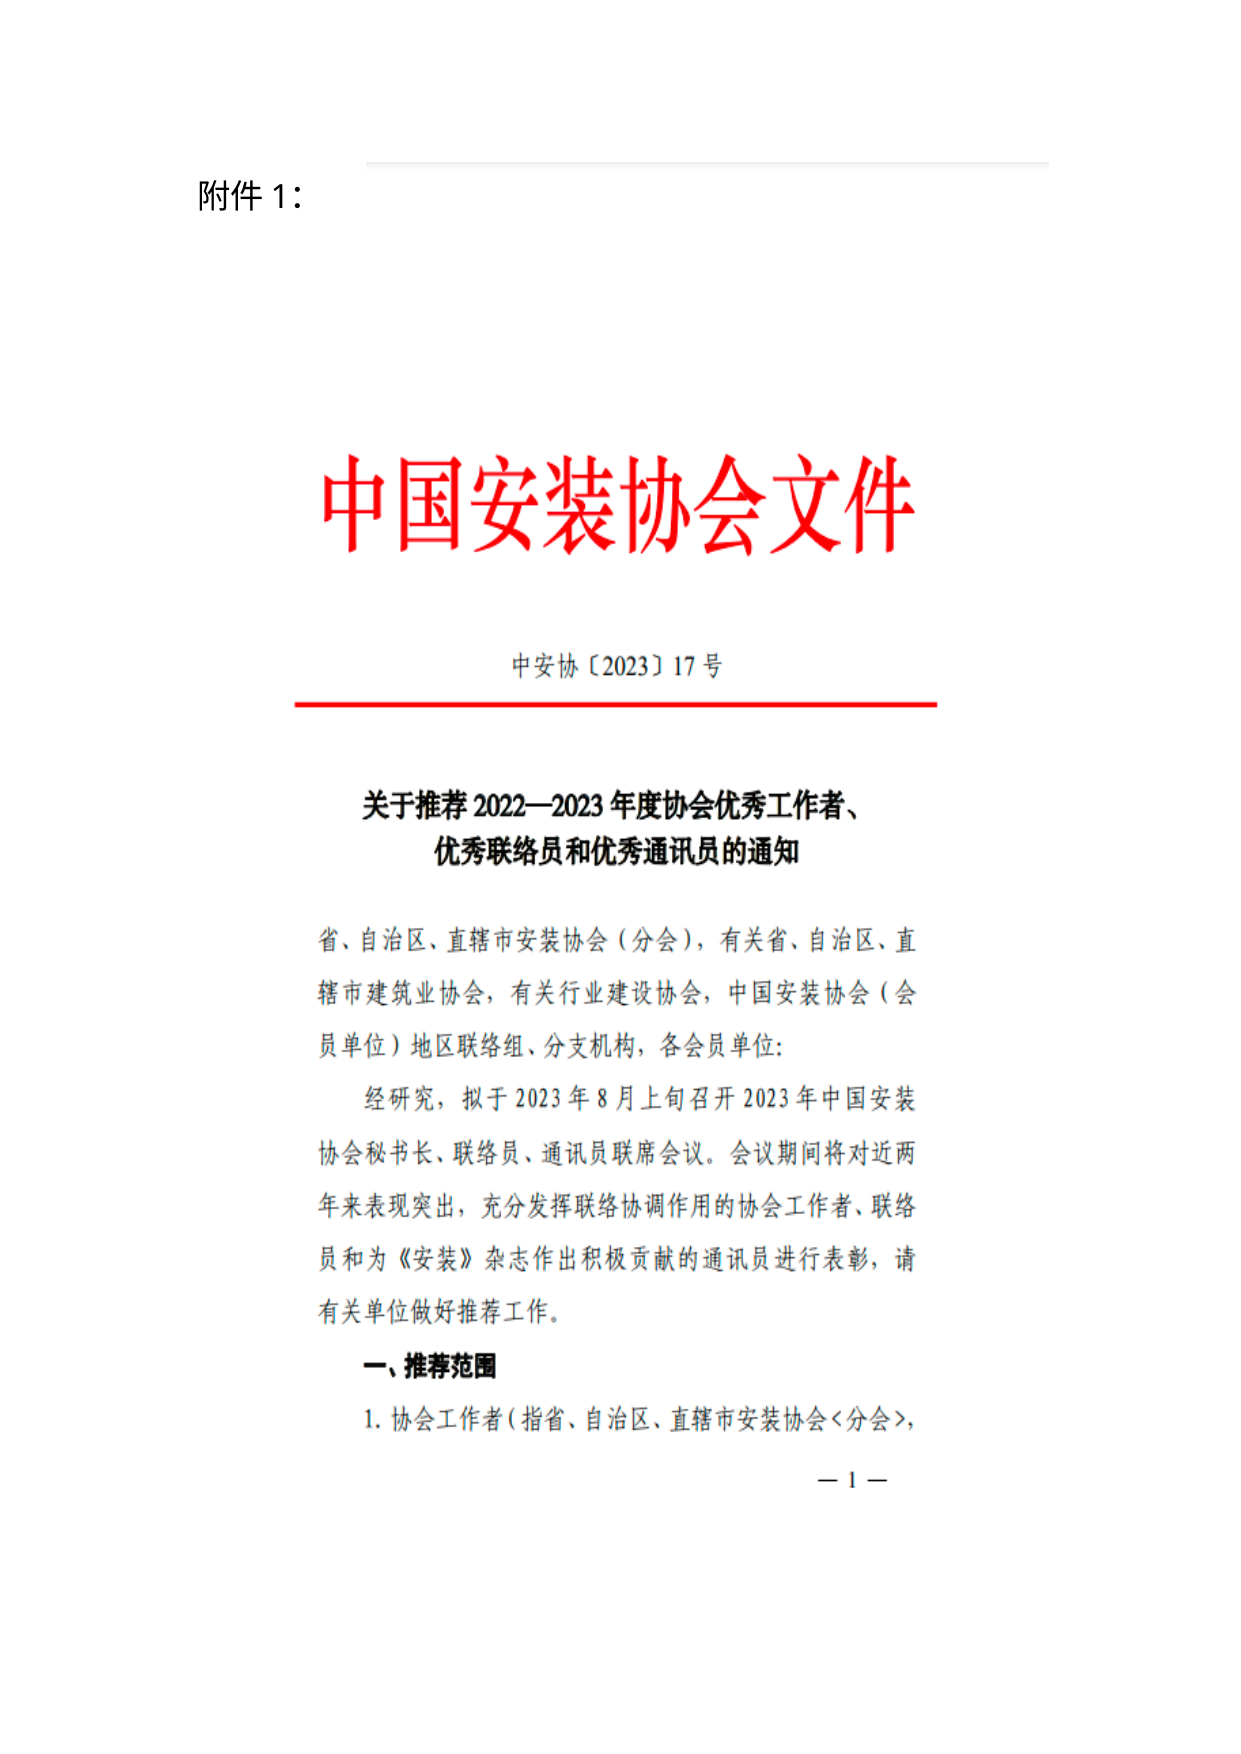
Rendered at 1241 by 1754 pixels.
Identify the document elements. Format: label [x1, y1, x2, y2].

picture [187, 162, 1049, 1592]
